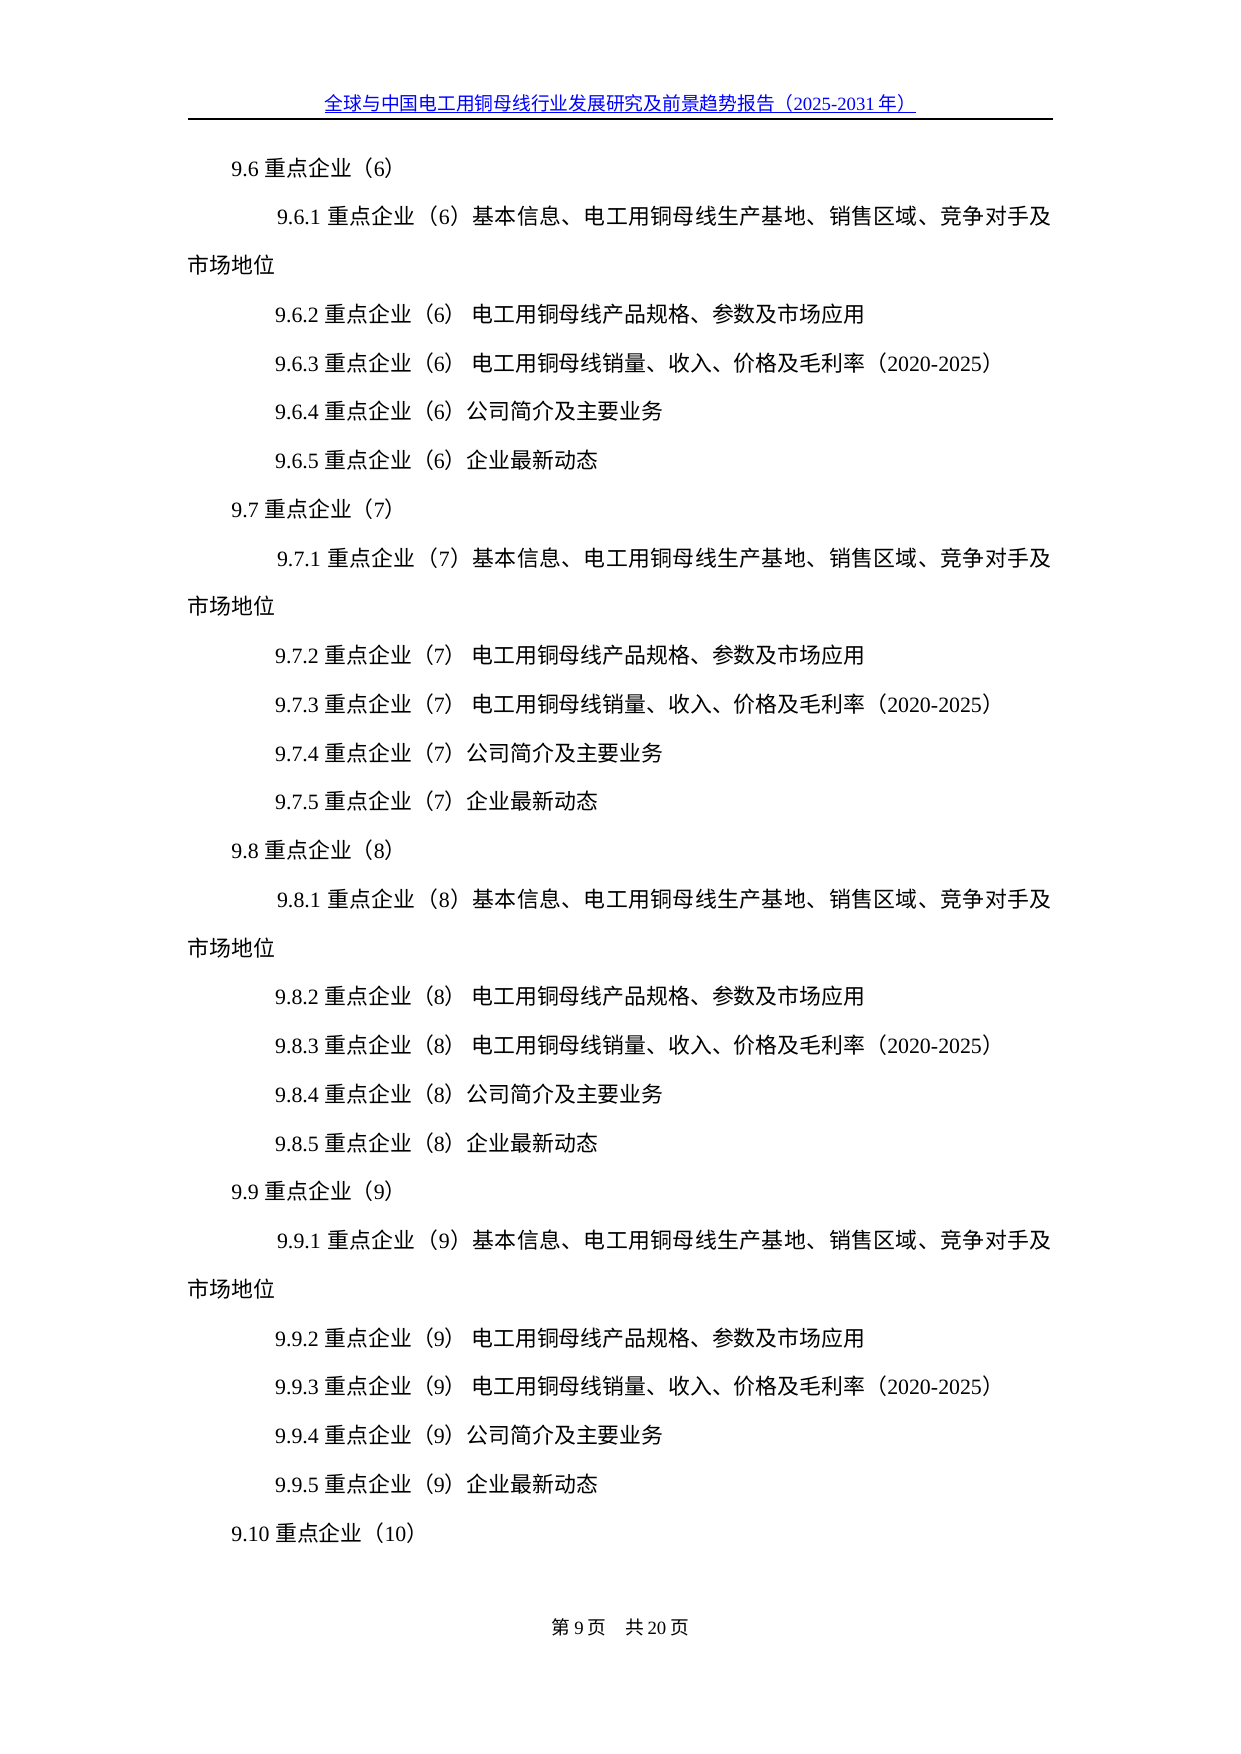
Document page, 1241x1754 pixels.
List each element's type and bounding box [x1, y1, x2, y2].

text [187, 150, 1053, 1548]
